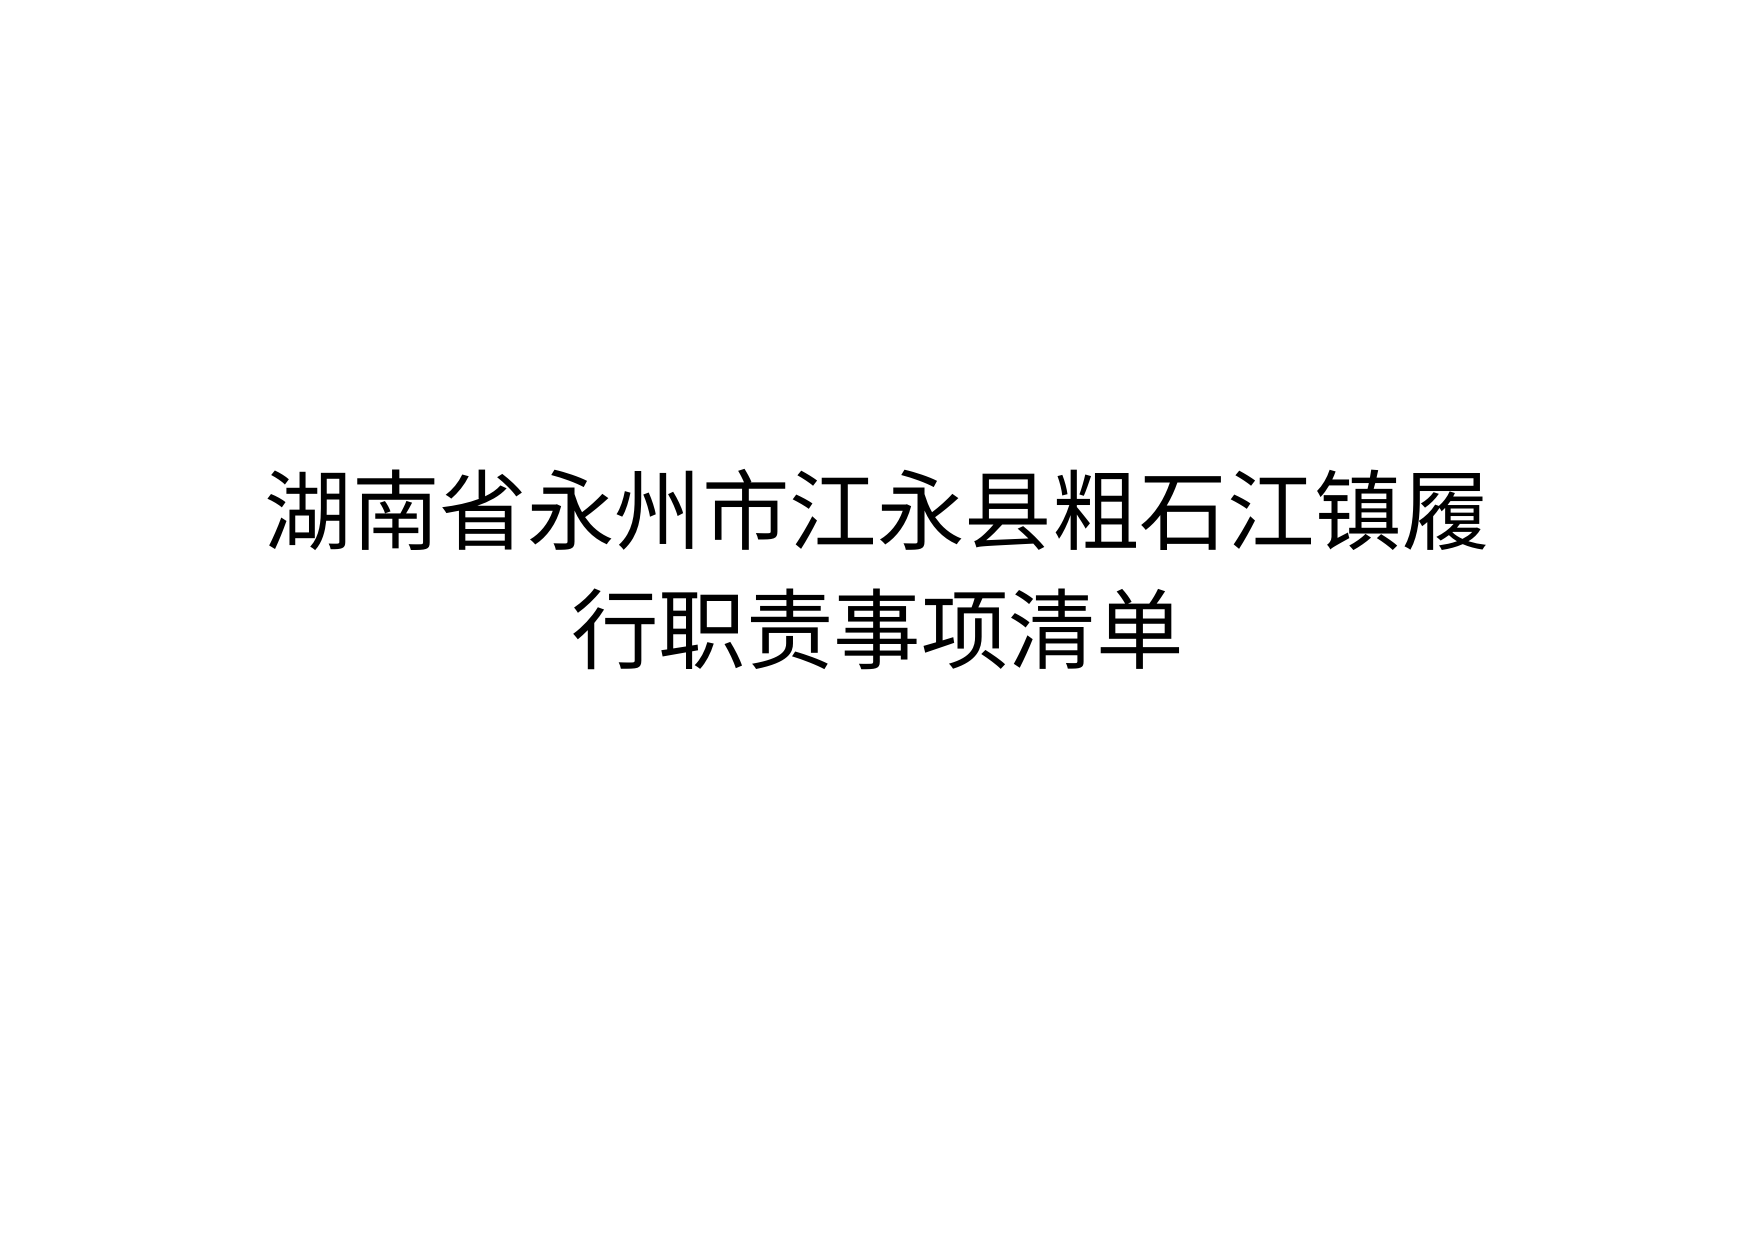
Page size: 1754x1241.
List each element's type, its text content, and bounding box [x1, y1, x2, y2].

text 行职责事项清单 [148, 569, 1606, 688]
text 湖南省永州市江永县粗石江镇履 [148, 442, 1606, 569]
